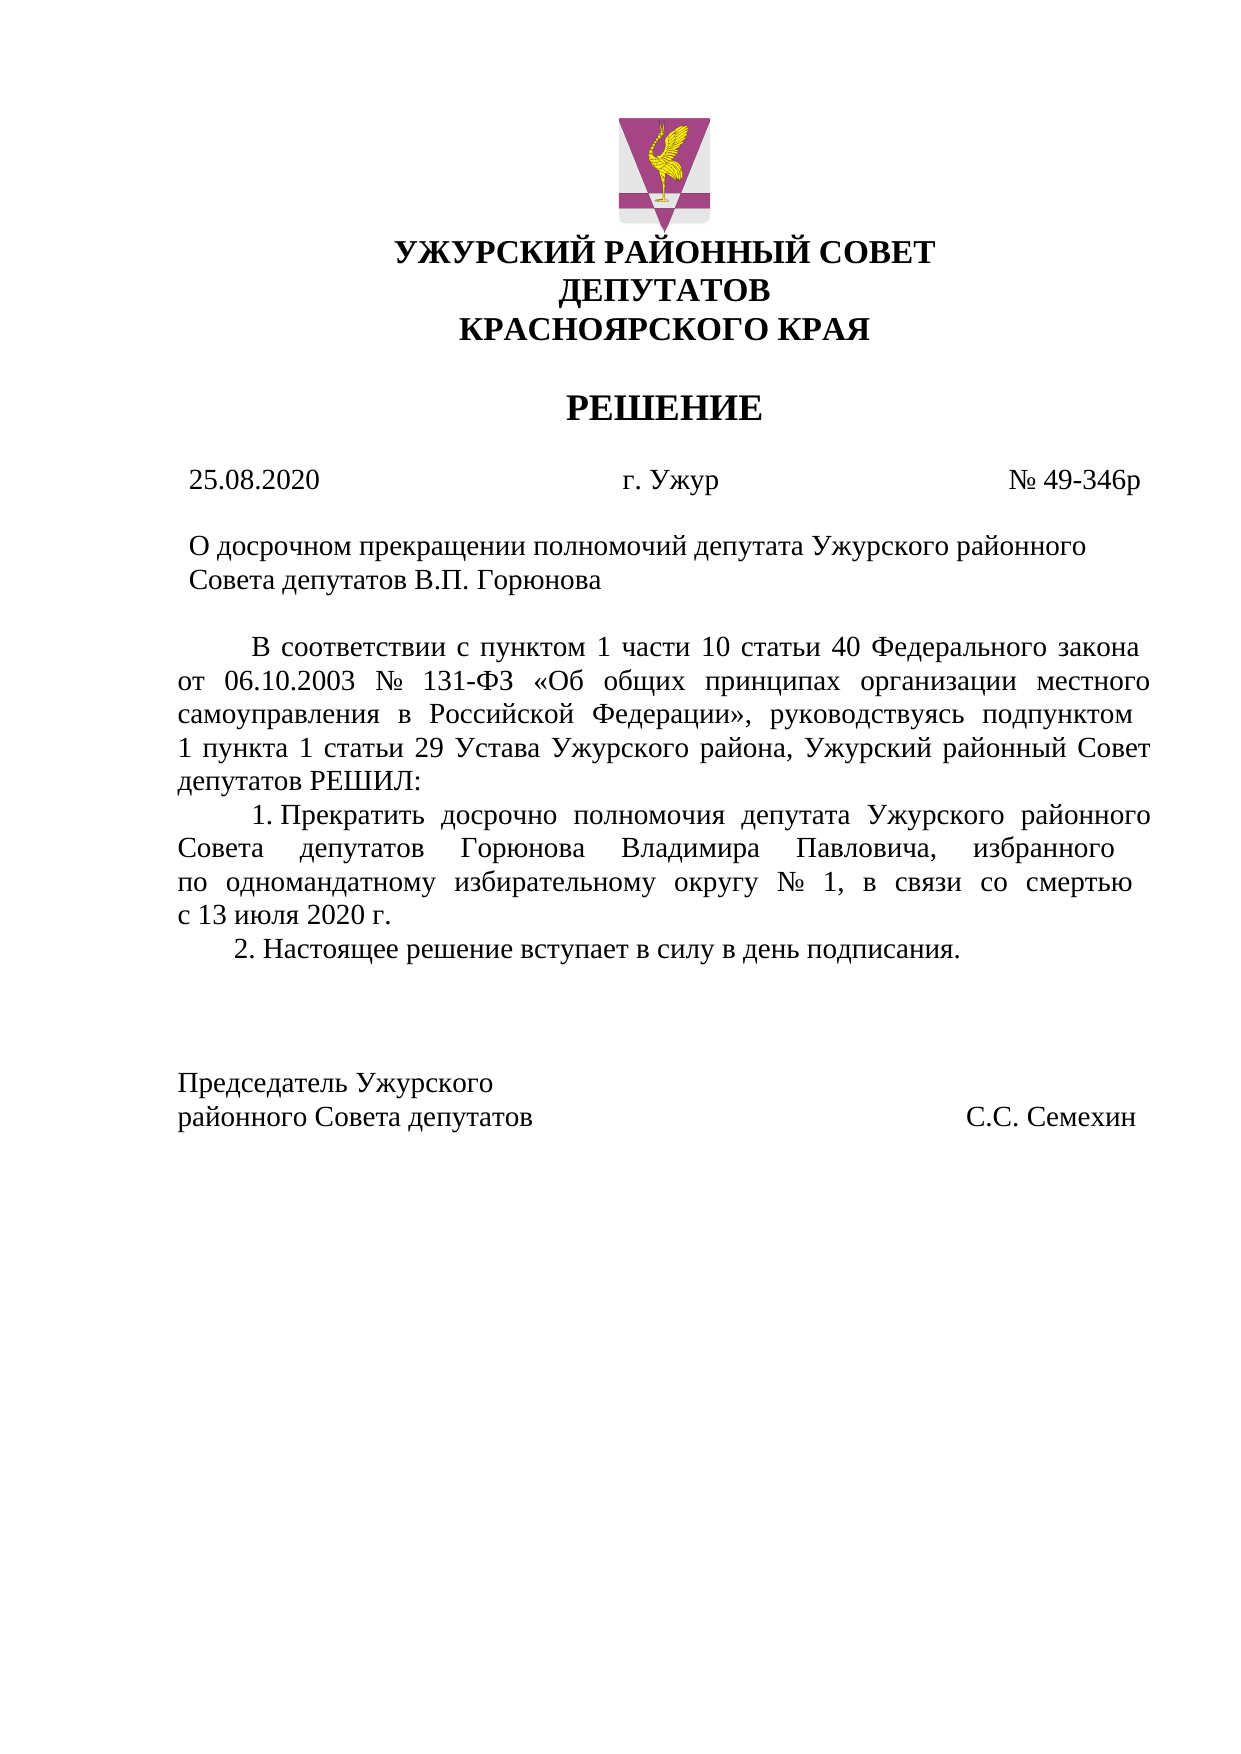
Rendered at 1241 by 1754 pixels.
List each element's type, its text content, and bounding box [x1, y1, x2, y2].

text районного Совета депутатов С.С. Семехин [177, 1099, 1152, 1132]
table_header УЖУРСКИЙ РАЙОННЫЙ СОВЕТ ДЕПУТАТОВ КРАСНОЯРСКОГО КРАЯ РЕШЕНИЕ [177, 232, 1152, 462]
text 2. Настоящее решение вступает в силу в день подписания. [177, 931, 1152, 964]
text В соответствии с пунктом 1 части 10 статьи 40 Федерального закона от 06.10.2003 № 131-ФЗ «Об общих принципах организации местного самоуправления в Российской Федерации», руководствуясь подпунктом 1 пункта 1 статьи 29 Устава Ужурского района, Ужурский районный Совет депутатов РЕШИЛ: [177, 629, 1152, 797]
table_cell О досрочном прекращении полномочий депутата Ужурского районного Совета депутатов В.П. Горюнова [177, 500, 1152, 596]
picture [618, 118, 711, 233]
text Председатель Ужурского [177, 1065, 1152, 1099]
table_cell г. Ужур [506, 462, 835, 500]
table_cell № 49-346р [835, 462, 1152, 500]
table_cell 25.08.2020 [177, 462, 506, 500]
list Прекратить досрочно полномочия депутата Ужурского районного Совета депутатов Горюнова Владимира Павловича, избранного по одномандатному избирательному округу № 1, в связи со смертью с 13 июля 2020 г. [177, 797, 1152, 931]
